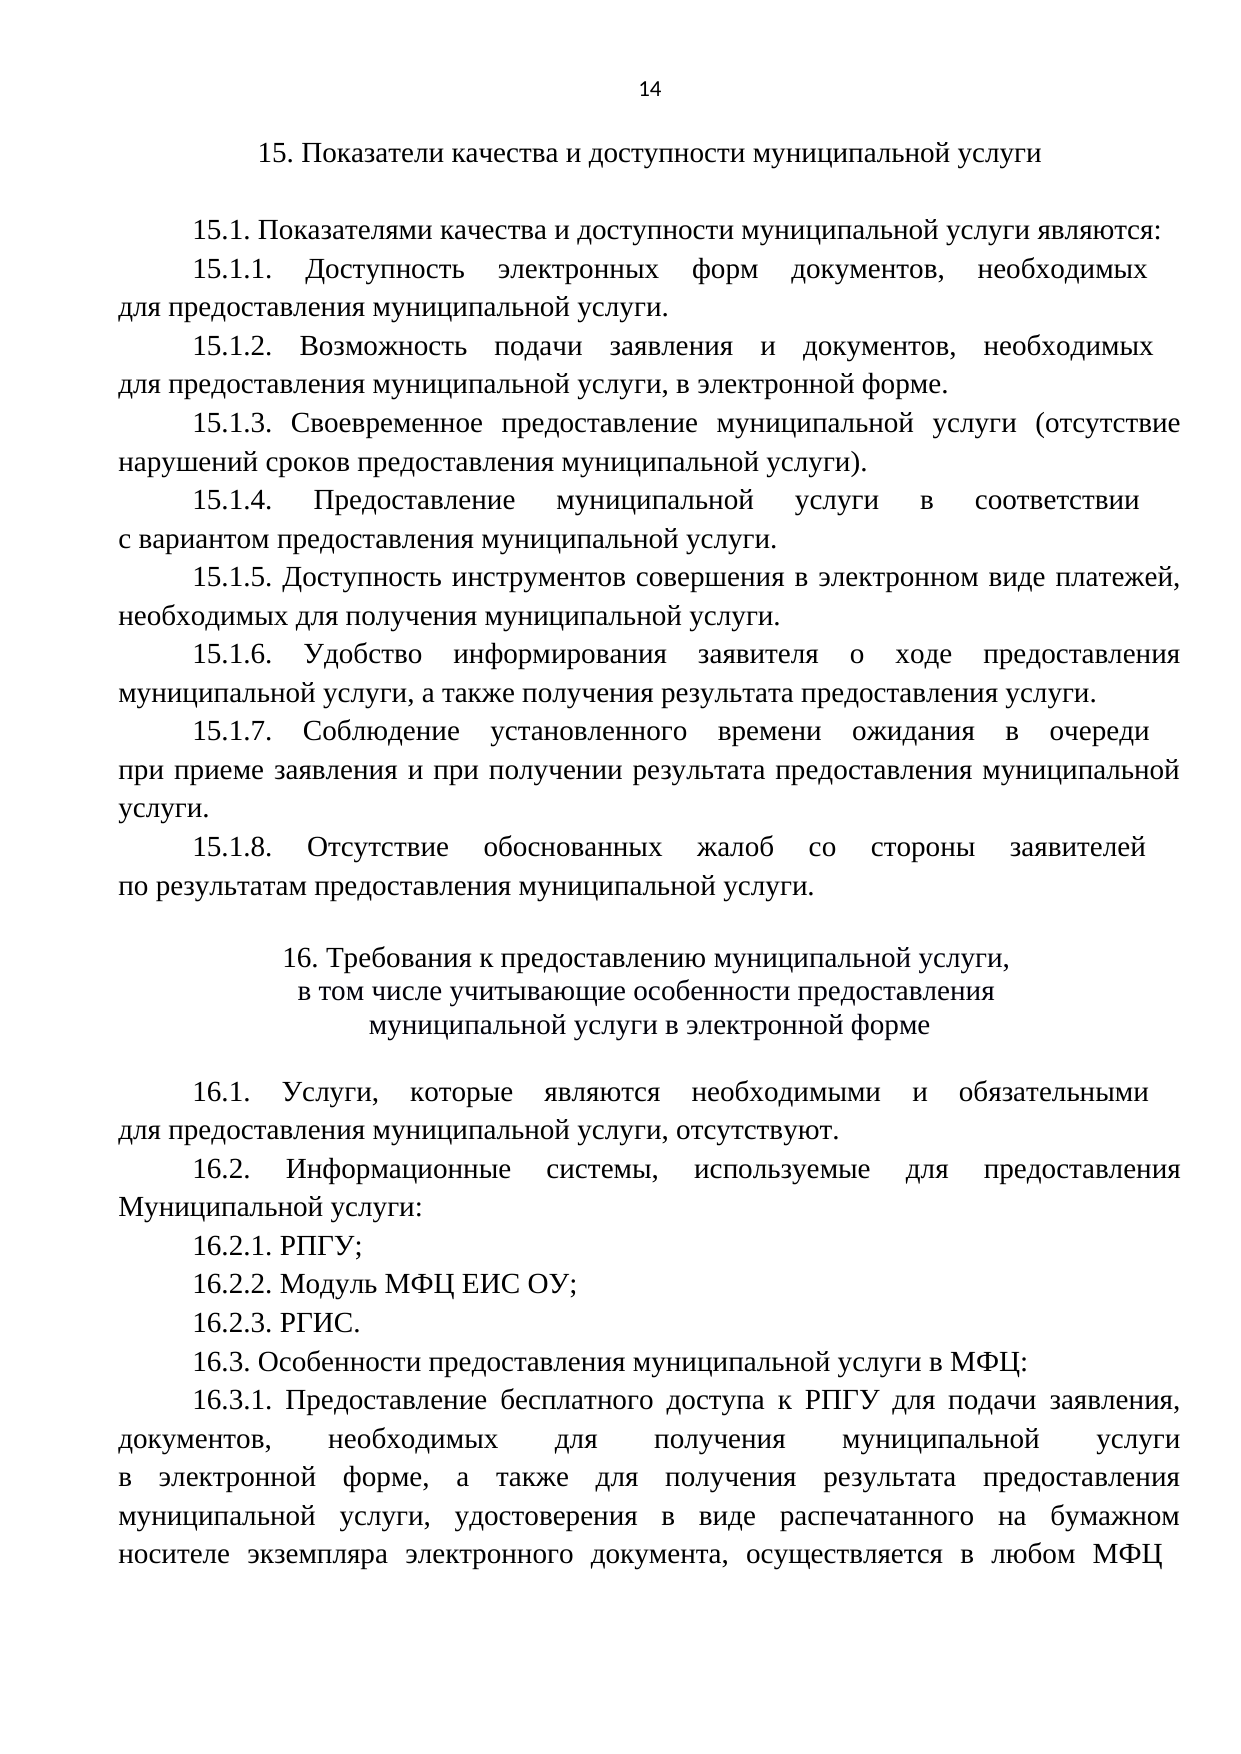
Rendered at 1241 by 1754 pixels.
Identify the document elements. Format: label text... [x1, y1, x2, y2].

subtitle 15. Показатели качества и доступности муниципальной услуги [118, 135, 1181, 169]
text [118, 1382, 1181, 1570]
text 15.1. Показателями качества и доступности муниципальной услуги являются: [118, 212, 1181, 246]
text 16.1. Услуги, которые являются необходимыми и обязательными для предоставления муниципальной услуги, отсутствуют. [118, 1074, 1181, 1146]
text 16.3. Особенности предоставления муниципальной услуги в МФЦ: [118, 1344, 1181, 1377]
subtitle 16. Требования к предоставлению муниципальной услуги, в том числе учитывающие особенности предоставления муниципальной услуги в электронной форме [118, 940, 1181, 1040]
text 16.2.1. РПГУ; [118, 1228, 1181, 1262]
text 15.1.5. Доступность инструментов совершения в электронном виде платежей, необходимых для получения муниципальной услуги. [118, 559, 1181, 631]
text 15.1.6. Удобство информирования заявителя о ходе предоставления муниципальной услуги, а также получения результата предоставления услуги. [118, 636, 1181, 708]
text 16.2. Информационные системы, используемые для предоставления Муниципальной услуги: [118, 1151, 1181, 1223]
text 15.1.1. Доступность электронных форм документов, необходимых для предоставления муниципальной услуги. [118, 251, 1181, 323]
text 15.1.4. Предоставление муниципальной услуги в соответствии с вариантом предоставления муниципальной услуги. [118, 482, 1181, 554]
text 15.1.2. Возможность подачи заявления и документов, необходимых для предоставления муниципальной услуги, в электронной форме. [118, 328, 1181, 400]
text 16.2.2. Модуль МФЦ ЕИС ОУ; [118, 1267, 1181, 1300]
text 15.1.7. Соблюдение установленного времени ожидания в очереди при приеме заявления и при получении результата предоставления муниципальной услуги. [118, 713, 1181, 824]
text 15.1.3. Своевременное предоставление муниципальной услуги (отсутствие нарушений сроков предоставления муниципальной услуги). [118, 405, 1181, 477]
text 15.1.8. Отсутствие обоснованных жалоб со стороны заявителей по результатам предоставления муниципальной услуги. [118, 829, 1181, 901]
text 16.2.3. РГИС. [118, 1305, 1181, 1339]
